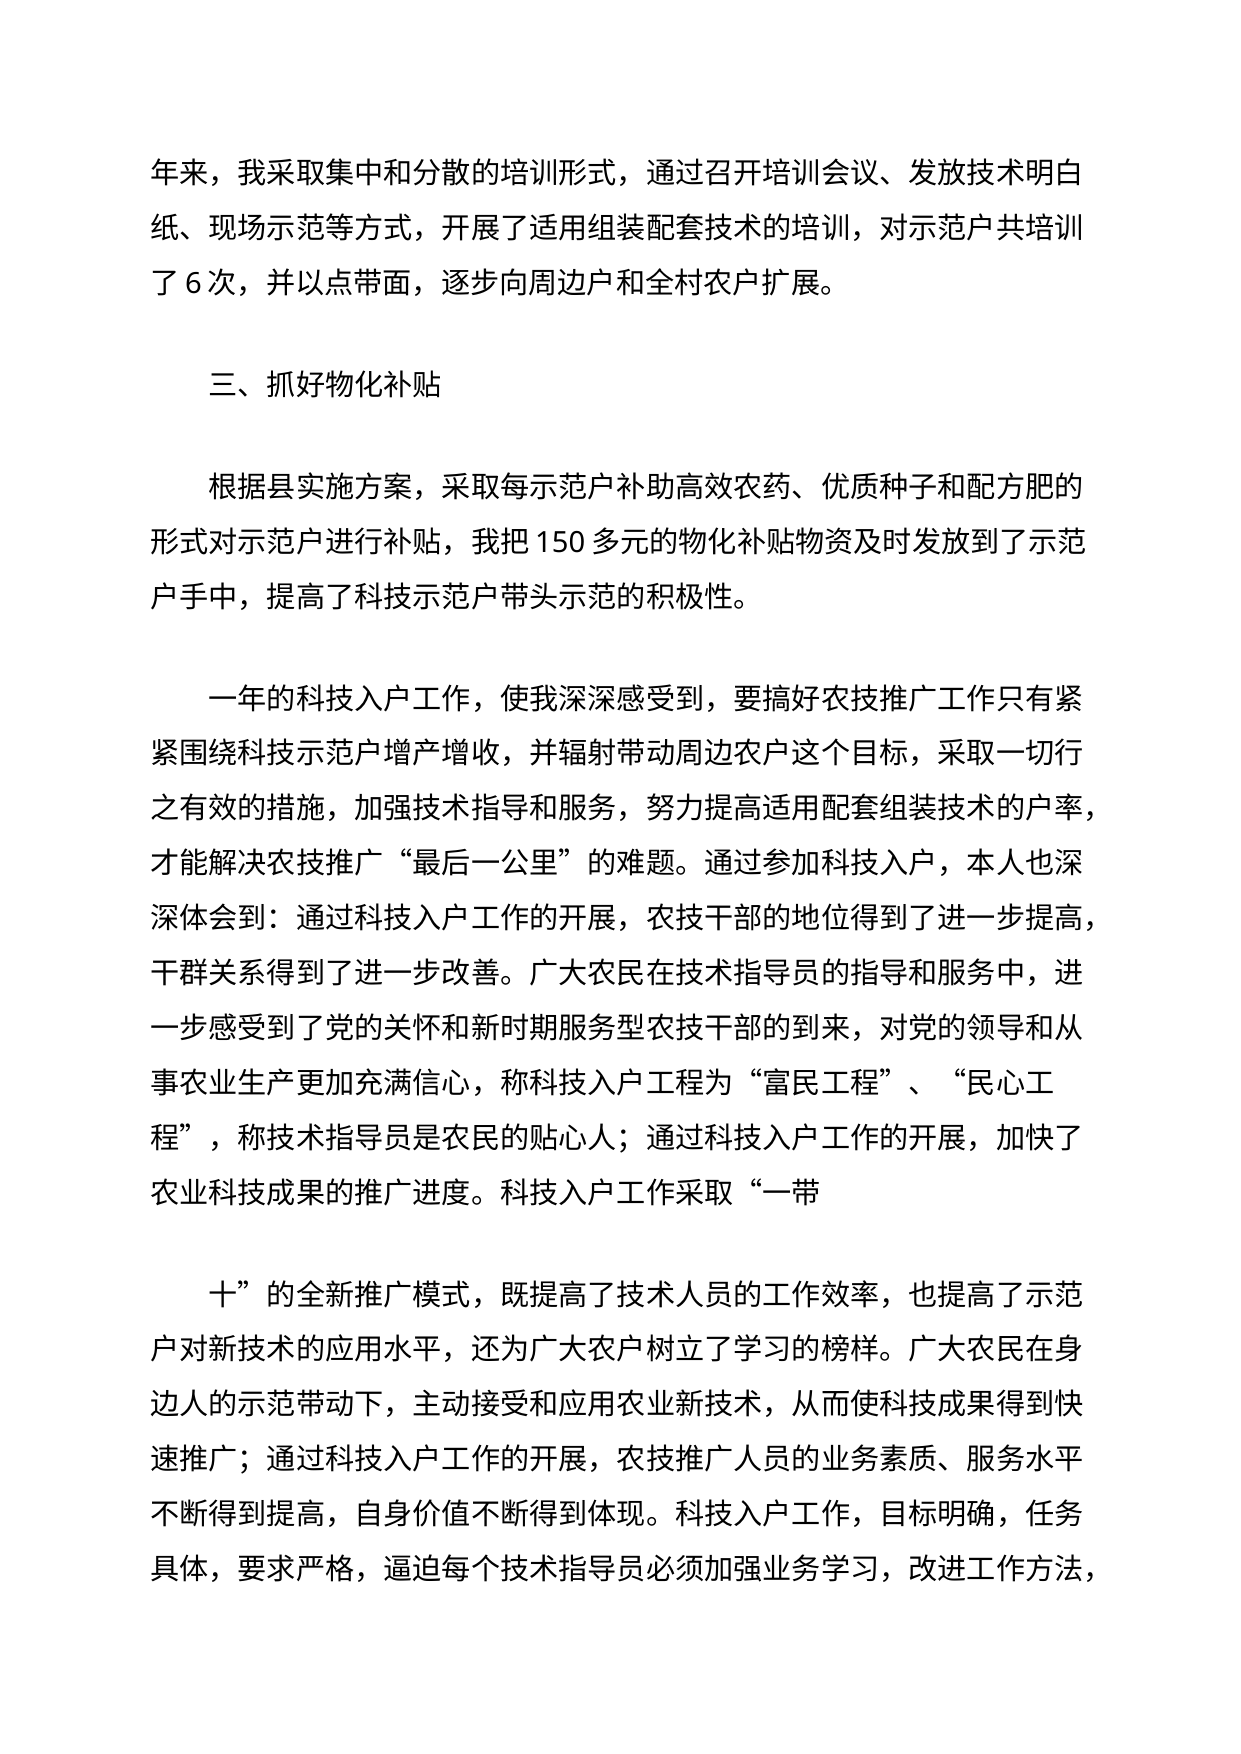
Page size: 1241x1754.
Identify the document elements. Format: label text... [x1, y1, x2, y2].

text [150, 1271, 1090, 1588]
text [150, 150, 1090, 302]
text 根据县实施方案，采取每示范户补助高效农药、优质种子和配方肥的形式对示范户进行补贴，我把150多元的物化补贴物资及时发放到了示范户手中，提高了科技示范户带头示范的积极性。 [150, 463, 1090, 616]
text 一年的科技入户工作，使我深深感受到，要搞好农技推广工作只有紧紧围绕科技示范户增产增收，并辐射带动周边农户这个目标，采取一切行之有效的措施，加强技术指导和服务，努力提高适用配套组装技术的户率，才能解决农技推广“最后一公里”的难题。通过参加科技入户，本人也深深体会到：通过科技入户工作的开展，农技干部的地位得到了进一步提高，干群关系得到了进一步改善。广大农民在技术指导员的指导和服务中，进一步感受到了党的关怀和新时期服务型农技干部的到来，对党的领导和从事农业生产更加充满信心，称科技入户工程为“富民工程”、“民心工程”，称技术指导员是农民的贴心人；通过科技入户工作的开展，加快了农业科技成果的推广进度。科技入户工作采取“一带 [150, 675, 1090, 1212]
text 三、抓好物化补贴 [150, 362, 1090, 404]
